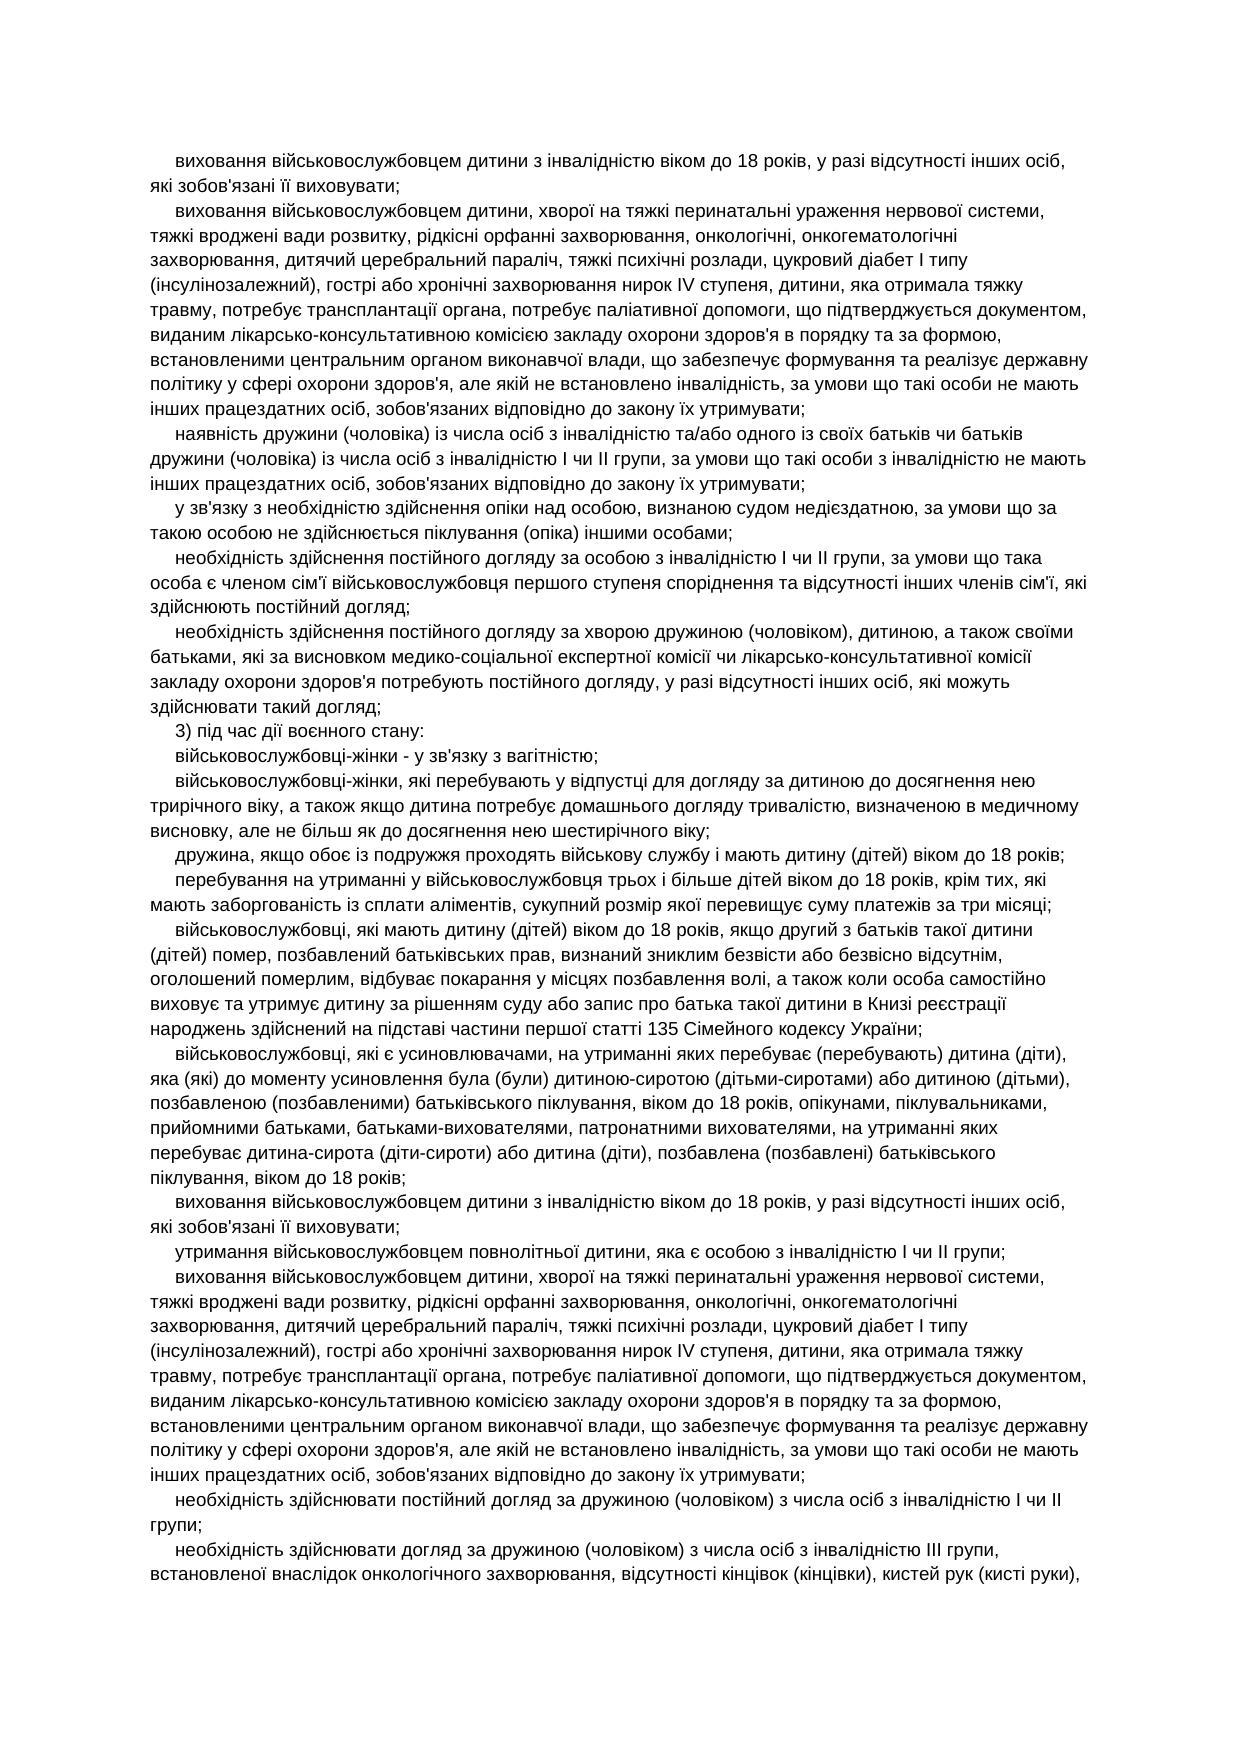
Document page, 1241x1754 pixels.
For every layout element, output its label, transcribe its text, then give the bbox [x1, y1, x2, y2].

text необхідність здійснення постійного догляду за особою з інвалідністю I чи II групи, за умови що така особа є членом сім'ї військовослужбовця першого ступеня споріднення та відсутності інших членів сім'ї, які здійснюють постійний догляд; [150, 547, 1090, 618]
text виховання військовослужбовцем дитини з інвалідністю віком до 18 років, у разі відсутності інших осіб, які зобов'язані її виховувати; [150, 150, 1090, 196]
text військовослужбовці, які є усиновлювачами, на утриманні яких перебуває (перебувають) дитина (діти), яка (які) до моменту усиновлення була (були) дитиною-сиротою (дітьми-сиротами) або дитиною (дітьми), позбавленою (позбавленими) батьківського піклування, віком до 18 років, опікунами, піклувальниками, прийомними батьками, батьками-вихователями, патронатними вихователями, на утриманні яких перебуває дитина-сирота (діти-сироти) або дитина (діти), позбавлена (позбавлені) батьківського піклування, віком до 18 років; [150, 1042, 1090, 1188]
text дружина, якщо обоє із подружжя проходять військову службу і мають дитину (дітей) віком до 18 років; [150, 844, 1090, 866]
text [150, 1538, 1090, 1585]
text військовослужбовці-жінки, які перебувають у відпустці для догляду за дитиною до досягнення нею трирічного віку, а також якщо дитина потребує домашнього догляду тривалістю, визначеною в медичному висновку, але не більш як до досягнення нею шестирічного віку; [150, 770, 1090, 841]
text наявність дружини (чоловіка) із числа осіб з інвалідністю та/або одного із своїх батьків чи батьків дружини (чоловіка) із числа осіб з інвалідністю I чи II групи, за умови що такі особи з інвалідністю не мають інших працездатних осіб, зобов'язаних відповідно до закону їх утримувати; [150, 423, 1090, 494]
text у зв'язку з необхідністю здійснення опіки над особою, визнаною судом недієздатною, за умови що за такою особою не здійснюється піклування (опіка) іншими особами; [150, 497, 1090, 543]
text виховання військовослужбовцем дитини з інвалідністю віком до 18 років, у разі відсутності інших осіб, які зобов'язані її виховувати; [150, 1191, 1090, 1238]
text необхідність здійснення постійного догляду за хворою дружиною (чоловіком), дитиною, а також своїми батьками, які за висновком медико-соціальної експертної комісії чи лікарсько-консультативної комісії закладу охорони здоров'я потребують постійного догляду, у разі відсутності інших осіб, які можуть здійснювати такий догляд; [150, 621, 1090, 717]
text виховання військовослужбовцем дитини, хворої на тяжкі перинатальні ураження нервової системи, тяжкі вроджені вади розвитку, рідкісні орфанні захворювання, онкологічні, онкогематологічні захворювання, дитячий церебральний параліч, тяжкі психічні розлади, цукровий діабет I типу (інсулінозалежний), гострі або хронічні захворювання нирок IV ступеня, дитини, яка отримала тяжку травму, потребує трансплантації органа, потребує паліативної допомоги, що підтверджується документом, виданим лікарсько-консультативною комісією закладу охорони здоров'я в порядку та за формою, встановленими центральним органом виконавчої влади, що забезпечує формування та реалізує державну політику у сфері охорони здоров'я, але якій не встановлено інвалідність, за умови що такі особи не мають інших працездатних осіб, зобов'язаних відповідно до закону їх утримувати; [150, 1266, 1090, 1486]
text 3) під час дії воєнного стану: [150, 720, 1090, 742]
text військовослужбовці-жінки - у зв'язку з вагітністю; [150, 745, 1090, 767]
text військовослужбовці, які мають дитину (дітей) віком до 18 років, якщо другий з батьків такої дитини (дітей) помер, позбавлений батьківських прав, визнаний зниклим безвісти або безвісно відсутнім, оголошений померлим, відбуває покарання у місцях позбавлення волі, а також коли особа самостійно виховує та утримує дитину за рішенням суду або запис про батька такої дитини в Книзі реєстрації народжень здійснений на підставі частини першої статті 135 Сімейного кодексу України; [150, 918, 1090, 1039]
text виховання військовослужбовцем дитини, хворої на тяжкі перинатальні ураження нервової системи, тяжкі вроджені вади розвитку, рідкісні орфанні захворювання, онкологічні, онкогематологічні захворювання, дитячий церебральний параліч, тяжкі психічні розлади, цукровий діабет I типу (інсулінозалежний), гострі або хронічні захворювання нирок IV ступеня, дитини, яка отримала тяжку травму, потребує трансплантації органа, потребує паліативної допомоги, що підтверджується документом, виданим лікарсько-консультативною комісією закладу охорони здоров'я в порядку та за формою, встановленими центральним органом виконавчої влади, що забезпечує формування та реалізує державну політику у сфері охорони здоров'я, але якій не встановлено інвалідність, за умови що такі особи не мають інших працездатних осіб, зобов'язаних відповідно до закону їх утримувати; [150, 199, 1090, 419]
text необхідність здійснювати постійний догляд за дружиною (чоловіком) з числа осіб з інвалідністю I чи II групи; [150, 1489, 1090, 1535]
text перебування на утриманні у військовослужбовця трьох і більше дітей віком до 18 років, крім тих, які мають заборгованість із сплати аліментів, сукупний розмір якої перевищує суму платежів за три місяці; [150, 869, 1090, 915]
text утримання військовослужбовцем повнолітньої дитини, яка є особою з інвалідністю I чи II групи; [150, 1241, 1090, 1262]
